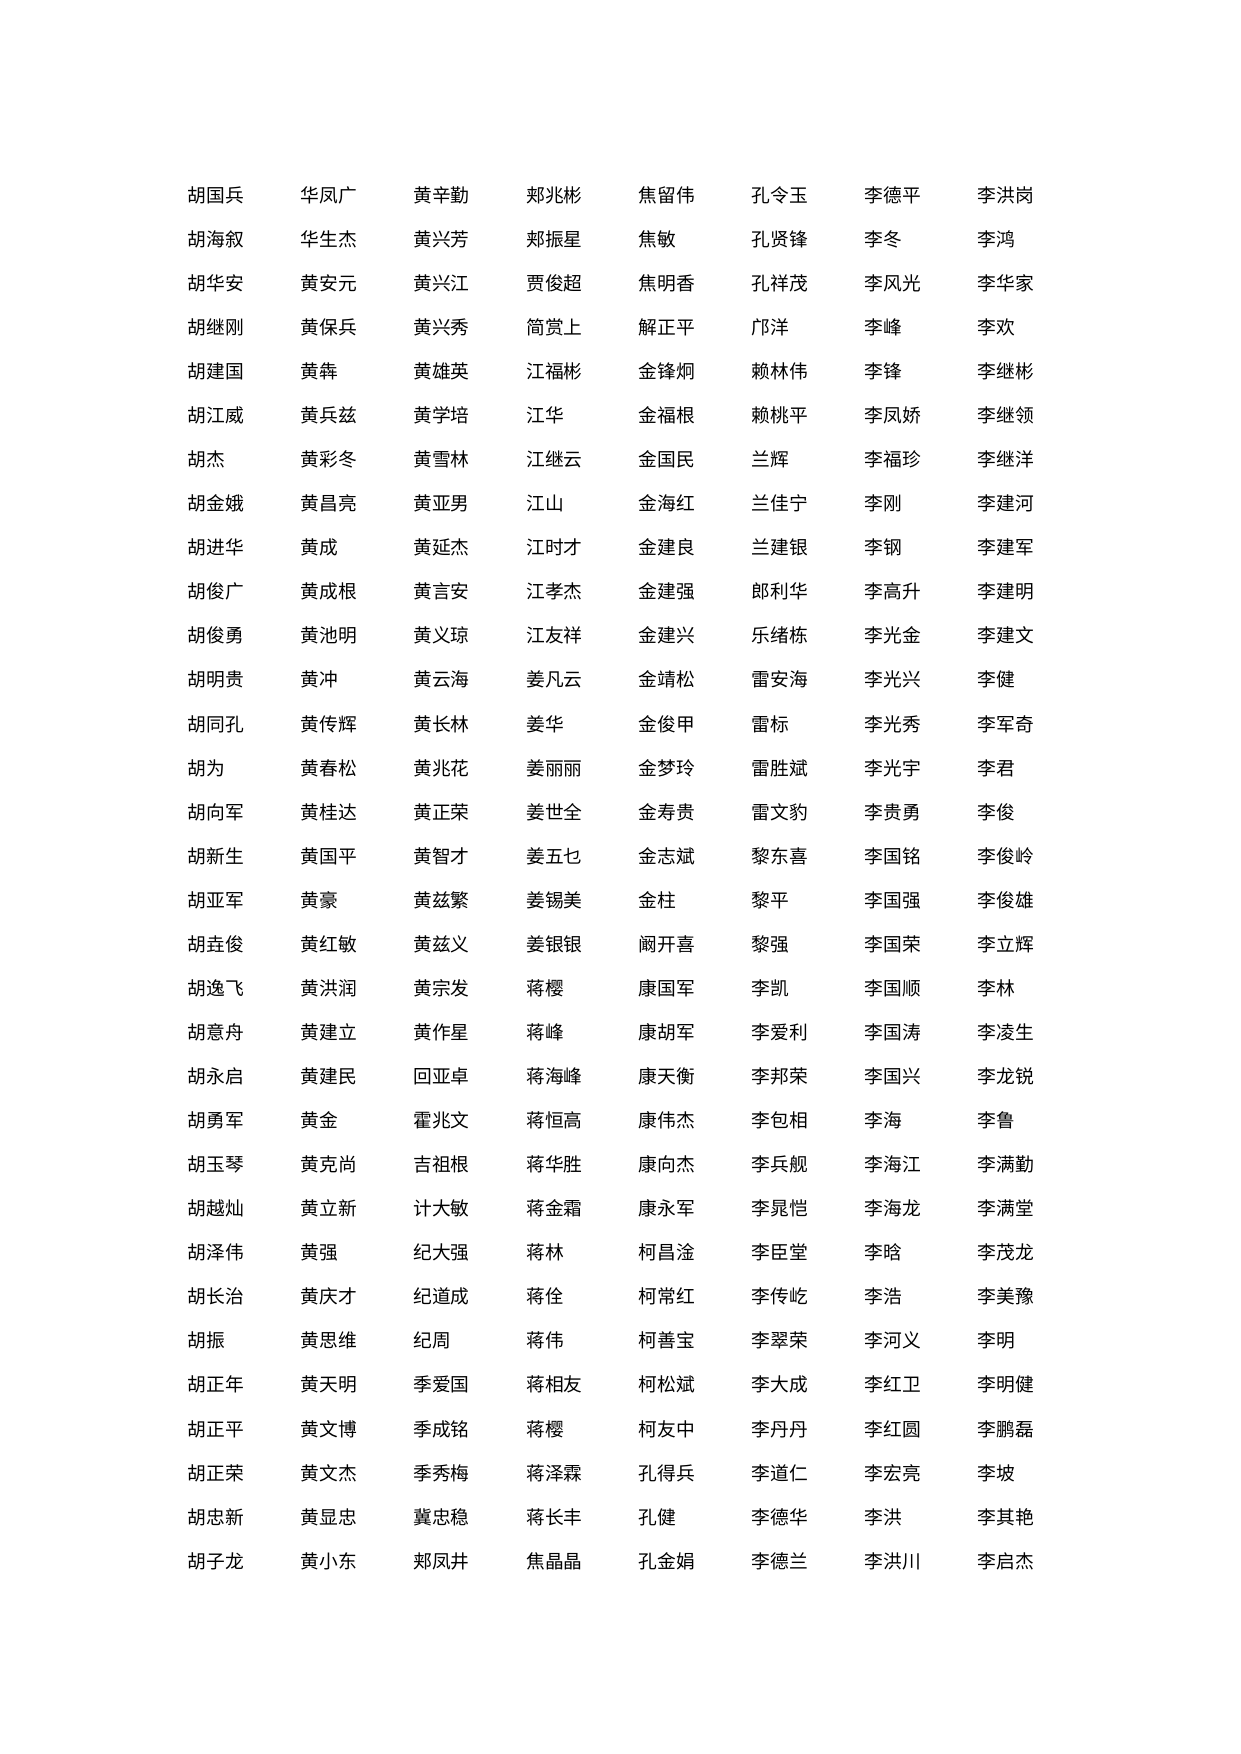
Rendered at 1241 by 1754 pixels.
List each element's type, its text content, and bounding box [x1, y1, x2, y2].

text 康天衡 [639, 1053, 714, 1097]
text 姜丽丽 [526, 745, 601, 789]
text 李红圆 [864, 1406, 939, 1450]
text 李洪 [864, 1494, 939, 1538]
text 胡振 [187, 1318, 263, 1362]
text 黄立新 [300, 1185, 375, 1229]
text 李茂龙 [977, 1229, 1053, 1273]
text 李国荣 [864, 921, 939, 965]
text 李君 [977, 745, 1053, 789]
text 胡意舟 [187, 1009, 263, 1053]
text 李德华 [752, 1494, 827, 1538]
text 李国兴 [864, 1053, 939, 1097]
text 解正平 [639, 304, 714, 348]
text 李坡 [977, 1450, 1053, 1494]
text 李明健 [977, 1362, 1053, 1406]
text 李风光 [864, 260, 939, 304]
text 黎强 [752, 921, 827, 965]
text 蒋金霜 [526, 1185, 601, 1229]
text 胡正年 [187, 1362, 263, 1406]
text 黄池明 [300, 613, 375, 657]
text 黎平 [752, 877, 827, 921]
text 姜华 [526, 701, 601, 745]
text 李福珍 [864, 436, 939, 480]
text 胡亚军 [187, 877, 263, 921]
text 李俊岭 [977, 833, 1053, 877]
text 李凌生 [977, 1009, 1053, 1053]
text 雷文豹 [752, 789, 827, 833]
text 冀忠稳 [413, 1494, 488, 1538]
text 胡向军 [187, 789, 263, 833]
text 金建兴 [639, 613, 714, 657]
text 姜锡美 [526, 877, 601, 921]
text 李国铭 [864, 833, 939, 877]
text 李宏亮 [864, 1450, 939, 1494]
text 黄犇 [300, 348, 375, 392]
text 康伟杰 [639, 1097, 714, 1141]
text 柯善宝 [639, 1318, 714, 1362]
text 黄保兵 [300, 304, 375, 348]
text 雷胜斌 [752, 745, 827, 789]
text 黄雪林 [413, 436, 488, 480]
text 季秀梅 [413, 1450, 488, 1494]
text 纪周 [413, 1318, 488, 1362]
text 李俊 [977, 789, 1053, 833]
text 孔祥茂 [752, 260, 827, 304]
text 李华家 [977, 260, 1053, 304]
text 李建文 [977, 613, 1053, 657]
text 李光金 [864, 613, 939, 657]
text 李包相 [752, 1097, 827, 1141]
text 胡国兵 [187, 172, 263, 216]
text 黄作星 [413, 1009, 488, 1053]
text 江友祥 [526, 613, 601, 657]
text 蒋泽霖 [526, 1450, 601, 1494]
text 李国涛 [864, 1009, 939, 1053]
text 李峰 [864, 304, 939, 348]
text 黄红敏 [300, 921, 375, 965]
text 焦晶晶 [526, 1538, 601, 1582]
text 李立辉 [977, 921, 1053, 965]
text 黄昌亮 [300, 480, 375, 524]
text 纪道成 [413, 1273, 488, 1318]
text 李红卫 [864, 1362, 939, 1406]
text 胡明贵 [187, 657, 263, 701]
text 胡金娥 [187, 480, 263, 524]
text 金建强 [639, 568, 714, 613]
text 康胡军 [639, 1009, 714, 1053]
text 李建河 [977, 480, 1053, 524]
text 黄强 [300, 1229, 375, 1273]
text 黄兴芳 [413, 216, 488, 260]
text 金靖松 [639, 657, 714, 701]
text 贾俊超 [526, 260, 601, 304]
text 兰建银 [752, 524, 827, 568]
text 黄国平 [300, 833, 375, 877]
text 郏凤井 [413, 1538, 488, 1582]
text 李凤娇 [864, 392, 939, 436]
text 雷标 [752, 701, 827, 745]
text 康国军 [639, 965, 714, 1009]
text 柯松斌 [639, 1362, 714, 1406]
text 郏兆彬 [526, 172, 601, 216]
text 胡新生 [187, 833, 263, 877]
text 李晁恺 [752, 1185, 827, 1229]
text 黄文博 [300, 1406, 375, 1450]
text 蒋伟 [526, 1318, 601, 1362]
text 江时才 [526, 524, 601, 568]
text 江福彬 [526, 348, 601, 392]
text 李林 [977, 965, 1053, 1009]
text 李美豫 [977, 1273, 1053, 1318]
text 李欢 [977, 304, 1053, 348]
text 胡建国 [187, 348, 263, 392]
text 黄显忠 [300, 1494, 375, 1538]
text 季爱国 [413, 1362, 488, 1406]
text 李明 [977, 1318, 1053, 1362]
text 胡子龙 [187, 1538, 263, 1582]
text 胡勇军 [187, 1097, 263, 1141]
text 胡越灿 [187, 1185, 263, 1229]
text 焦留伟 [639, 172, 714, 216]
text 李军奇 [977, 701, 1053, 745]
text 胡同孔 [187, 701, 263, 745]
text 李凯 [752, 965, 827, 1009]
text 李海江 [864, 1141, 939, 1185]
text 黄冲 [300, 657, 375, 701]
text 李继洋 [977, 436, 1053, 480]
text 胡俊广 [187, 568, 263, 613]
text 康永军 [639, 1185, 714, 1229]
text 黄洪润 [300, 965, 375, 1009]
text 李晗 [864, 1229, 939, 1273]
text 李龙锐 [977, 1053, 1053, 1097]
text 李海 [864, 1097, 939, 1141]
text 姜五乜 [526, 833, 601, 877]
text 黄成 [300, 524, 375, 568]
text 孔令玉 [752, 172, 827, 216]
text 李邦荣 [752, 1053, 827, 1097]
text 柯昌淦 [639, 1229, 714, 1273]
text 李德平 [864, 172, 939, 216]
text 金俊甲 [639, 701, 714, 745]
text 李俊雄 [977, 877, 1053, 921]
text 黄金 [300, 1097, 375, 1141]
text 李海龙 [864, 1185, 939, 1229]
text 孔金娟 [639, 1538, 714, 1582]
text 李其艳 [977, 1494, 1053, 1538]
text 胡为 [187, 745, 263, 789]
text 黄正荣 [413, 789, 488, 833]
text 胡俊勇 [187, 613, 263, 657]
text 计大敏 [413, 1185, 488, 1229]
text 纪大强 [413, 1229, 488, 1273]
text 黄安元 [300, 260, 375, 304]
text 胡永启 [187, 1053, 263, 1097]
text 胡正平 [187, 1406, 263, 1450]
text 康向杰 [639, 1141, 714, 1185]
text 李鸿 [977, 216, 1053, 260]
text 黄小东 [300, 1538, 375, 1582]
text 黄克尚 [300, 1141, 375, 1185]
text 金建良 [639, 524, 714, 568]
text 华凤广 [300, 172, 375, 216]
text 李锋 [864, 348, 939, 392]
text 李刚 [864, 480, 939, 524]
text 吉祖根 [413, 1141, 488, 1185]
text 李国强 [864, 877, 939, 921]
text 柯常红 [639, 1273, 714, 1318]
text 焦明香 [639, 260, 714, 304]
text 黄桂达 [300, 789, 375, 833]
text 李建明 [977, 568, 1053, 613]
text 李爱利 [752, 1009, 827, 1053]
text 黄天明 [300, 1362, 375, 1406]
text 江山 [526, 480, 601, 524]
text 黄成根 [300, 568, 375, 613]
text 蒋相友 [526, 1362, 601, 1406]
text 李大成 [752, 1362, 827, 1406]
text 姜世全 [526, 789, 601, 833]
text 回亚卓 [413, 1053, 488, 1097]
text 蒋长丰 [526, 1494, 601, 1538]
text 李传屹 [752, 1273, 827, 1318]
text 李继领 [977, 392, 1053, 436]
text 蒋林 [526, 1229, 601, 1273]
text 李光兴 [864, 657, 939, 701]
text 黄兆花 [413, 745, 488, 789]
text 李冬 [864, 216, 939, 260]
text 黄义琼 [413, 613, 488, 657]
text 李鲁 [977, 1097, 1053, 1141]
text 蒋峰 [526, 1009, 601, 1053]
text 黄辛勤 [413, 172, 488, 216]
text 蒋樱 [526, 965, 601, 1009]
text 黄建立 [300, 1009, 375, 1053]
text 李兵舰 [752, 1141, 827, 1185]
text 黄云海 [413, 657, 488, 701]
text 李翠荣 [752, 1318, 827, 1362]
text 黄文杰 [300, 1450, 375, 1494]
text 黄豪 [300, 877, 375, 921]
text 金国民 [639, 436, 714, 480]
text 黄兴江 [413, 260, 488, 304]
text 金海红 [639, 480, 714, 524]
text 江孝杰 [526, 568, 601, 613]
text 李道仁 [752, 1450, 827, 1494]
text 黄兴秀 [413, 304, 488, 348]
text 姜凡云 [526, 657, 601, 701]
text 蒋佺 [526, 1273, 601, 1318]
text 霍兆文 [413, 1097, 488, 1141]
text 孔健 [639, 1494, 714, 1538]
text 金锋炯 [639, 348, 714, 392]
text 李光秀 [864, 701, 939, 745]
text 黄建民 [300, 1053, 375, 1097]
text 李国顺 [864, 965, 939, 1009]
text 黎东喜 [752, 833, 827, 877]
text 黄庆才 [300, 1273, 375, 1318]
text 胡海叙 [187, 216, 263, 260]
text 蒋海峰 [526, 1053, 601, 1097]
text 胡忠新 [187, 1494, 263, 1538]
text 江华 [526, 392, 601, 436]
text 黄雄英 [413, 348, 488, 392]
text 黄兵兹 [300, 392, 375, 436]
text 蒋恒高 [526, 1097, 601, 1141]
text 金梦玲 [639, 745, 714, 789]
text 金福根 [639, 392, 714, 436]
text 金寿贵 [639, 789, 714, 833]
text 金志斌 [639, 833, 714, 877]
text 孔贤锋 [752, 216, 827, 260]
text 郎利华 [752, 568, 827, 613]
text 蒋华胜 [526, 1141, 601, 1185]
text 金柱 [639, 877, 714, 921]
text 李德兰 [752, 1538, 827, 1582]
text 黄彩冬 [300, 436, 375, 480]
text 黄智才 [413, 833, 488, 877]
text 柯友中 [639, 1406, 714, 1450]
text 胡继刚 [187, 304, 263, 348]
text 黄长林 [413, 701, 488, 745]
text 胡长治 [187, 1273, 263, 1318]
text 李建军 [977, 524, 1053, 568]
text 李高升 [864, 568, 939, 613]
text 乐绪栋 [752, 613, 827, 657]
text 邝洋 [752, 304, 827, 348]
text 黄兹繁 [413, 877, 488, 921]
text 黄传辉 [300, 701, 375, 745]
text 胡逸飞 [187, 965, 263, 1009]
text 李启杰 [977, 1538, 1053, 1582]
text 李贵勇 [864, 789, 939, 833]
text 简赏上 [526, 304, 601, 348]
text 李继彬 [977, 348, 1053, 392]
text 黄言安 [413, 568, 488, 613]
text 黄春松 [300, 745, 375, 789]
text 李光宇 [864, 745, 939, 789]
text 蒋樱 [526, 1406, 601, 1450]
text 李鹏磊 [977, 1406, 1053, 1450]
text 姜银银 [526, 921, 601, 965]
text 李浩 [864, 1273, 939, 1318]
text 李河义 [864, 1318, 939, 1362]
text 李健 [977, 657, 1053, 701]
text 李丹丹 [752, 1406, 827, 1450]
text 兰辉 [752, 436, 827, 480]
text 黄亚男 [413, 480, 488, 524]
text 胡杰 [187, 436, 263, 480]
text 胡玉琴 [187, 1141, 263, 1185]
text 焦敏 [639, 216, 714, 260]
text 李满勤 [977, 1141, 1053, 1185]
text 黄学培 [413, 392, 488, 436]
text 李满堂 [977, 1185, 1053, 1229]
text 黄兹义 [413, 921, 488, 965]
text 赖林伟 [752, 348, 827, 392]
text 黄思维 [300, 1318, 375, 1362]
text 阚开喜 [639, 921, 714, 965]
text 孔得兵 [639, 1450, 714, 1494]
text 胡泽伟 [187, 1229, 263, 1273]
text 胡华安 [187, 260, 263, 304]
text 赖桃平 [752, 392, 827, 436]
text 黄宗发 [413, 965, 488, 1009]
text 李洪川 [864, 1538, 939, 1582]
text 郏振星 [526, 216, 601, 260]
text 胡正荣 [187, 1450, 263, 1494]
text 江继云 [526, 436, 601, 480]
text 胡江威 [187, 392, 263, 436]
text 胡进华 [187, 524, 263, 568]
text 李洪岗 [977, 172, 1053, 216]
text 雷安海 [752, 657, 827, 701]
text 兰佳宁 [752, 480, 827, 524]
text 胡垚俊 [187, 921, 263, 965]
text 季成铭 [413, 1406, 488, 1450]
text 黄延杰 [413, 524, 488, 568]
text 华生杰 [300, 216, 375, 260]
text 李臣堂 [752, 1229, 827, 1273]
text 李钢 [864, 524, 939, 568]
